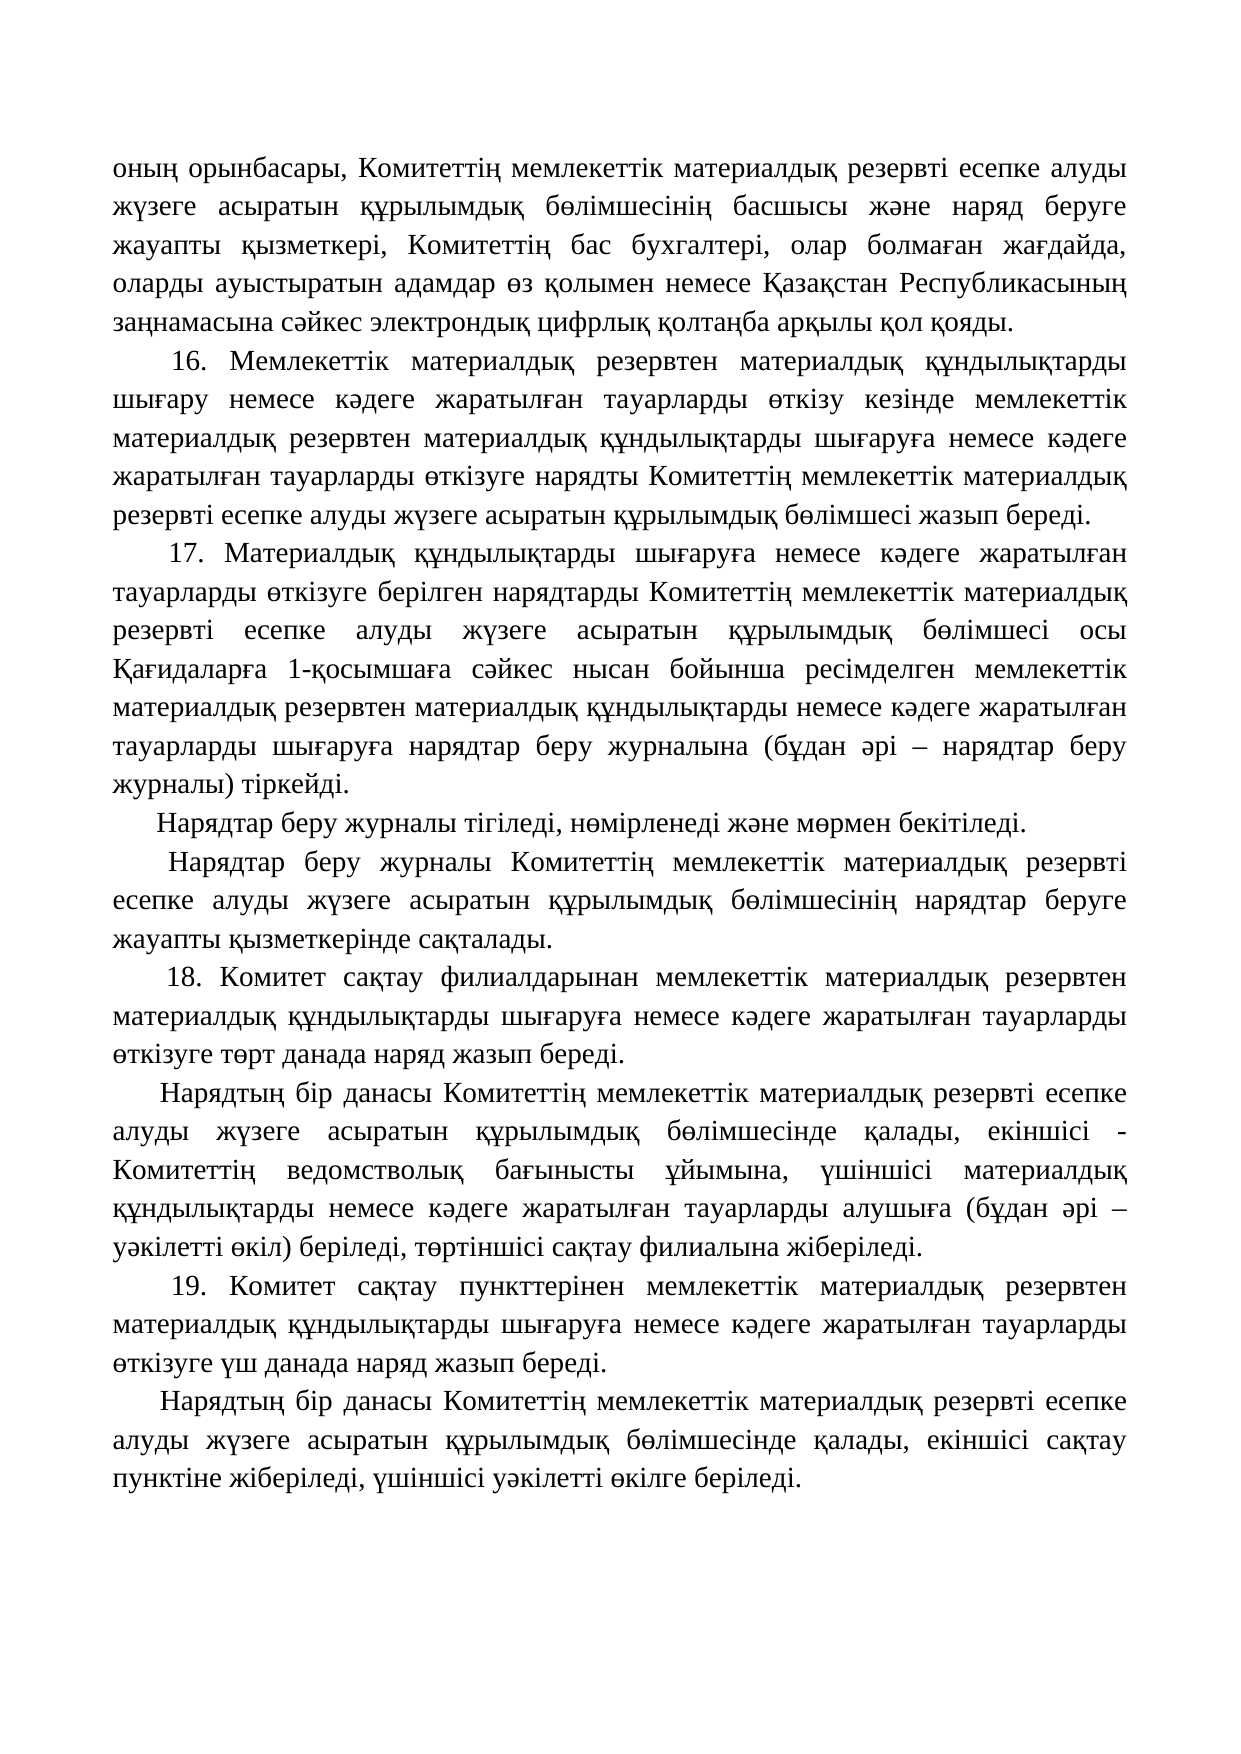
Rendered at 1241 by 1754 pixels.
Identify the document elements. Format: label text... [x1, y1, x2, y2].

text Нарядтың бір данасы Комитеттің мемлекеттік материалдық резервті есепке алуды жүзеге асыратын құрылымдық бөлімшесінде қалады, екіншісі - Комитеттің ведомстволық бағынысты ұйымына, үшіншісі материалдық құндылықтарды немесе кәдеге жаратылған тауарларды алушыға (бұдан әрі – уәкілетті өкіл) беріледі, төртіншісі сақтау филиалына жіберіледі. [112, 1075, 1128, 1263]
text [112, 150, 1128, 338]
text 16. Мемлекеттік материалдық резервтен материалдық құндылықтарды шығару немесе кәдеге жаратылған тауарларды өткізу кезінде мемлекеттік материалдық резервтен материалдық құндылықтарды шығаруға немесе кәдеге жаратылған тауарларды өткізуге нарядты Комитеттің мемлекеттік материалдық резервті есепке алуды жүзеге асыратын құрылымдық бөлімшесі жазып береді. [112, 343, 1128, 530]
text 17. Материалдық құндылықтарды шығаруға немесе кәдеге жаратылған тауарларды өткізуге берілген нарядтарды Комитеттің мемлекеттік материалдық резервті есепке алуды жүзеге асыратын құрылымдық бөлімшесі осы Қағидаларға 1-қосымшаға сәйкес нысан бойынша ресімделген мемлекеттік материалдық резервтен материалдық құндылықтарды немесе кәдеге жаратылған тауарларды шығаруға нарядтар беру журналына (бұдан әрі – нарядтар беру журналы) тіркейді. [112, 535, 1128, 800]
text 18. Комитет сақтау филиалдарынан мемлекеттік материалдық резервтен материалдық құндылықтарды шығаруға немесе кәдеге жаратылған тауарларды өткізуге төрт данада наряд жазып береді. [112, 959, 1128, 1070]
text Нарядтың бір данасы Комитеттің мемлекеттік материалдық резервті есепке алуды жүзеге асыратын құрылымдық бөлімшесінде қалады, екіншісі сақтау пунктіне жіберіледі, үшіншісі уәкілетті өкілге беріледі. [112, 1383, 1128, 1494]
text 19. Комитет сақтау пункттерінен мемлекеттік материалдық резервтен материалдық құндылықтарды шығаруға немесе кәдеге жаратылған тауарларды өткізуге үш данада наряд жазып береді. [112, 1268, 1128, 1378]
text Нарядтар беру журналы тігіледі, нөмірленеді және мөрмен бекітіледі. [112, 805, 1128, 839]
text Нарядтар беру журналы Комитеттің мемлекеттік материалдық резервті есепке алуды жүзеге асыратын құрылымдық бөлімшесінің нарядтар беруге жауапты қызметкерінде сақталады. [112, 844, 1128, 954]
